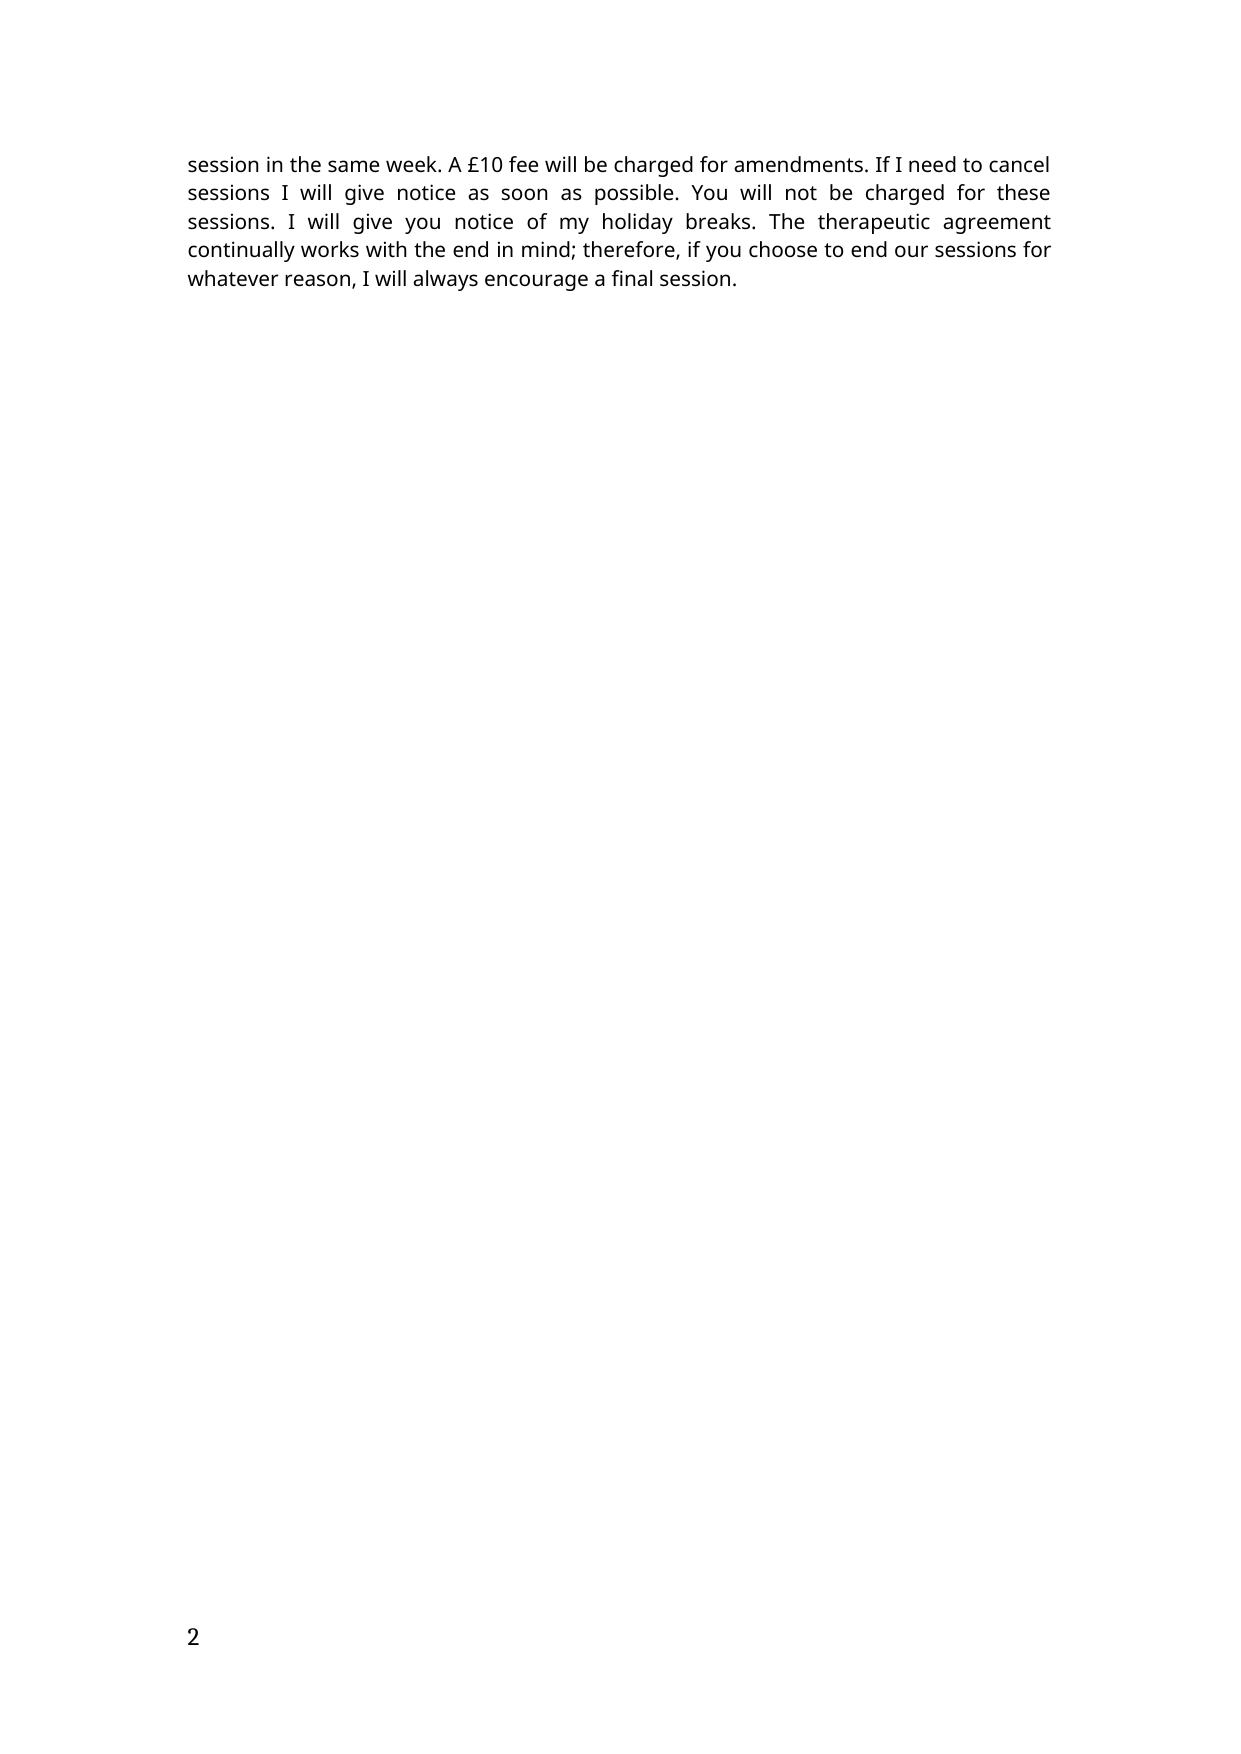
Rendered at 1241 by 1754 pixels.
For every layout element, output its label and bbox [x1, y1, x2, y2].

text [187, 150, 1053, 292]
